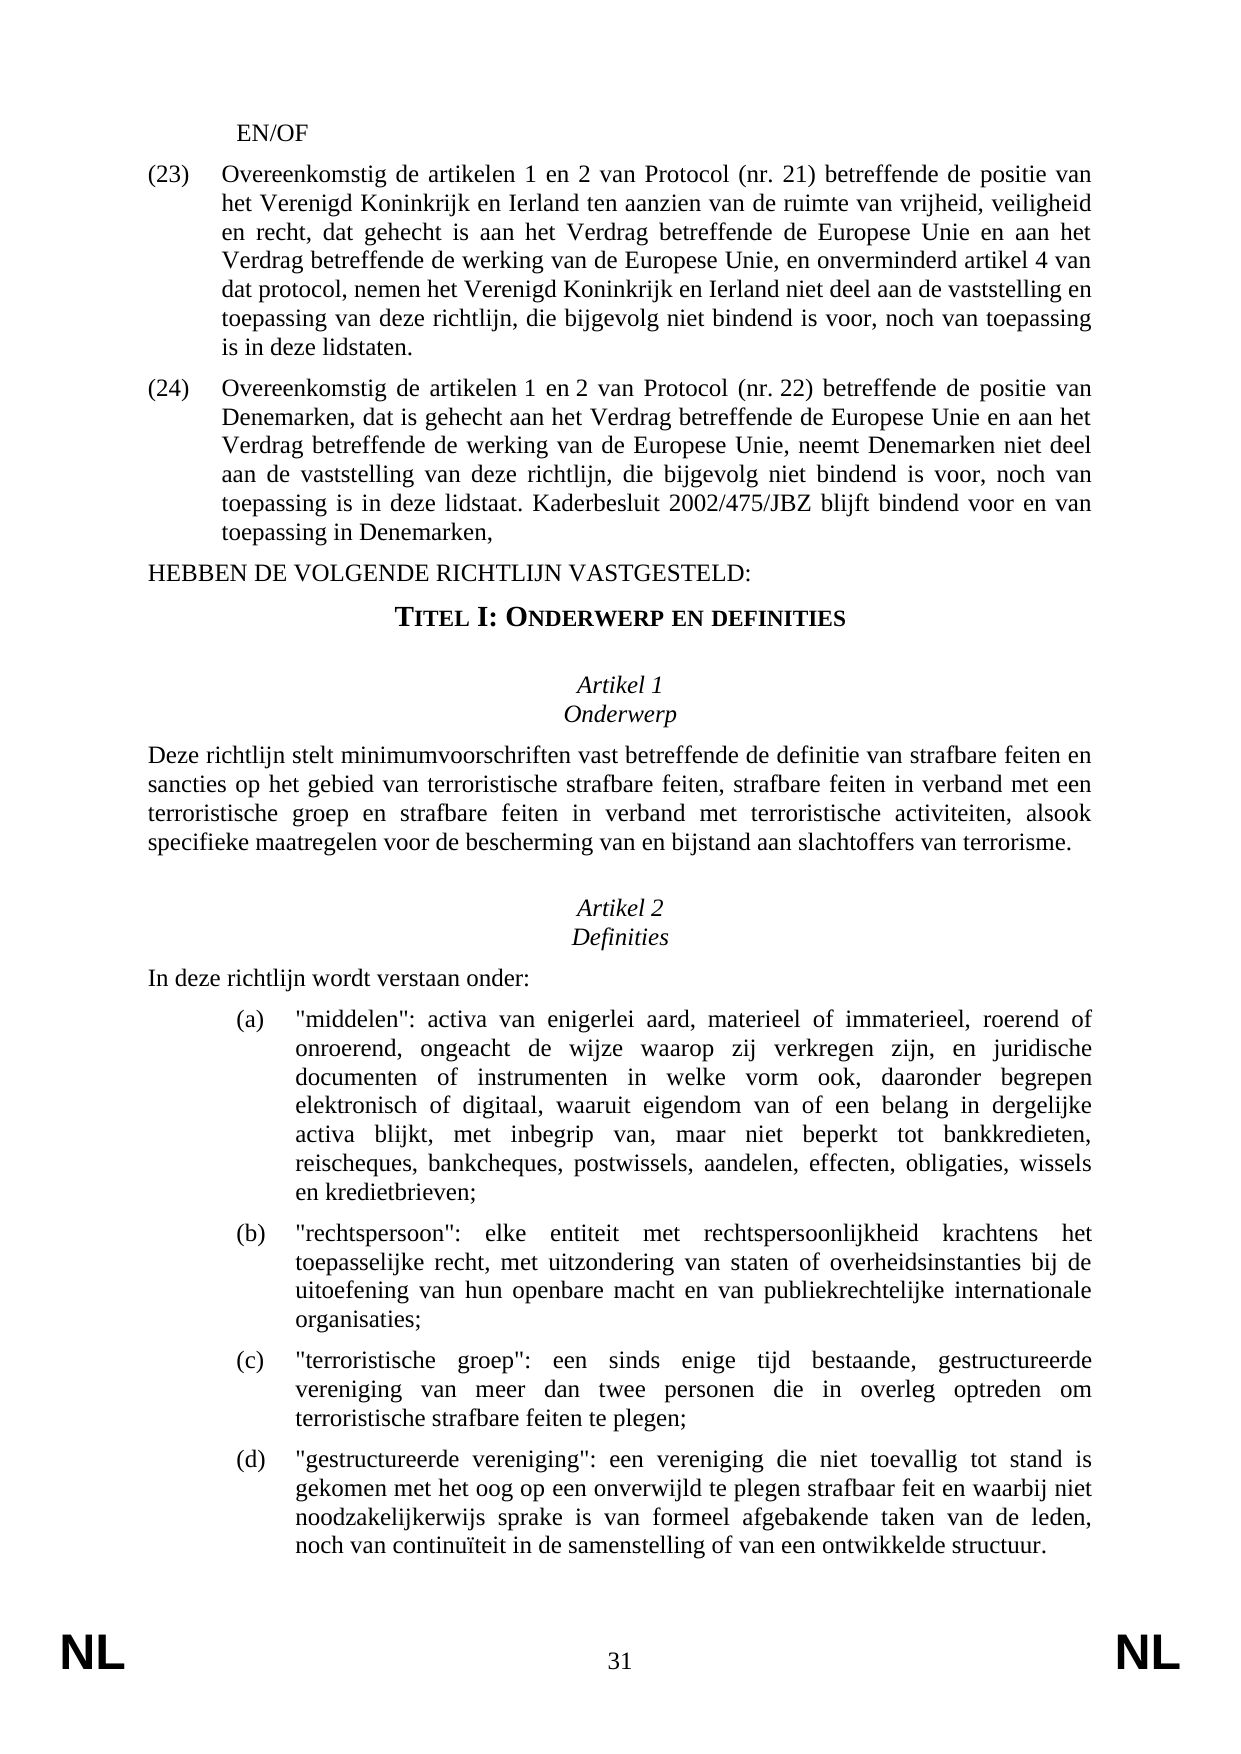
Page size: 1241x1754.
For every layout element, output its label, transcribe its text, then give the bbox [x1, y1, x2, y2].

text Artikel 2 Definities [148, 893, 1093, 950]
text Artikel 1 Onderwerp [148, 670, 1093, 728]
text EN/OF [236, 118, 1093, 147]
text In deze richtlijn wordt verstaan onder: [148, 963, 1093, 992]
title Titel I: Onderwerp en definities [148, 599, 1093, 633]
text HEBBEN DE VOLGENDE RICHTLIJN VASTGESTELD: [148, 558, 1093, 587]
text (24) Overeenkomstig de artikelen 1 en 2 van Protocol (nr. 22) betreffende de positie van Denemarken, dat is gehecht aan het Verdrag betreffende de Europese Unie en aan het Verdrag betreffende de werking van de Europese Unie, neemt Denemarken niet deel aan de vaststelling van deze richtlijn, die bijgevolg niet bindend is voor, noch van toepassing is in deze lidstaat. Kaderbesluit 2002/475/JBZ blijft bindend voor en van toepassing in Denemarken, [148, 373, 1093, 546]
list "rechtspersoon": elke entiteit met rechtspersoonlijkheid krachtens het toepasselijke recht, met uitzondering van staten of overheidsinstanties bij de uitoefening van hun openbare macht en van publiekrechtelijke internationale organisaties; [236, 1218, 1093, 1333]
text (23) Overeenkomstig de artikelen 1 en 2 van Protocol (nr. 21) betreffende de positie van het Verenigd Koninkrijk en Ierland ten aanzien van de ruimte van vrijheid, veiligheid en recht, dat gehecht is aan het Verdrag betreffende de Europese Unie en aan het Verdrag betreffende de werking van de Europese Unie, en onverminderd artikel 4 van dat protocol, nemen het Verenigd Koninkrijk en Ierland niet deel aan de vaststelling en toepassing van deze richtlijn, die bijgevolg niet bindend is voor, noch van toepassing is in deze lidstaten. [148, 159, 1093, 361]
text "middelen": activa van enigerlei aard, materieel of immaterieel, roerend of onroerend, ongeacht de wijze waarop zij verkregen zijn, en juridische documenten of instrumenten in welke vorm ook, daaronder begrepen elektronisch of digitaal, waaruit eigendom van of een belang in dergelijke activa blijkt, met inbegrip van, maar niet beperkt tot bankkredieten, reischeques, bankcheques, postwissels, aandelen, effecten, obligaties, wissels en kredietbrieven; [236, 1004, 1093, 1205]
list "gestructureerde vereniging": een vereniging die niet toevallig tot stand is gekomen met het oog op een onverwijld te plegen strafbaar feit en waarbij niet noodzakelijkerwijs sprake is van formeel afgebakende taken van de leden, noch van continuïteit in de samenstelling of van een ontwikkelde structuur. [236, 1444, 1093, 1559]
text Deze richtlijn stelt minimumvoorschriften vast betreffende de definitie van strafbare feiten en sancties op het gebied van terroristische strafbare feiten, strafbare feiten in verband met een terroristische groep en strafbare feiten in verband met terroristische activiteiten, alsook specifieke maatregelen voor de bescherming van en bijstand aan slachtoffers van terrorisme. [148, 740, 1093, 855]
list "terroristische groep": een sinds enige tijd bestaande, gestructureerde vereniging van meer dan twee personen die in overleg optreden om terroristische strafbare feiten te plegen; [236, 1345, 1093, 1432]
